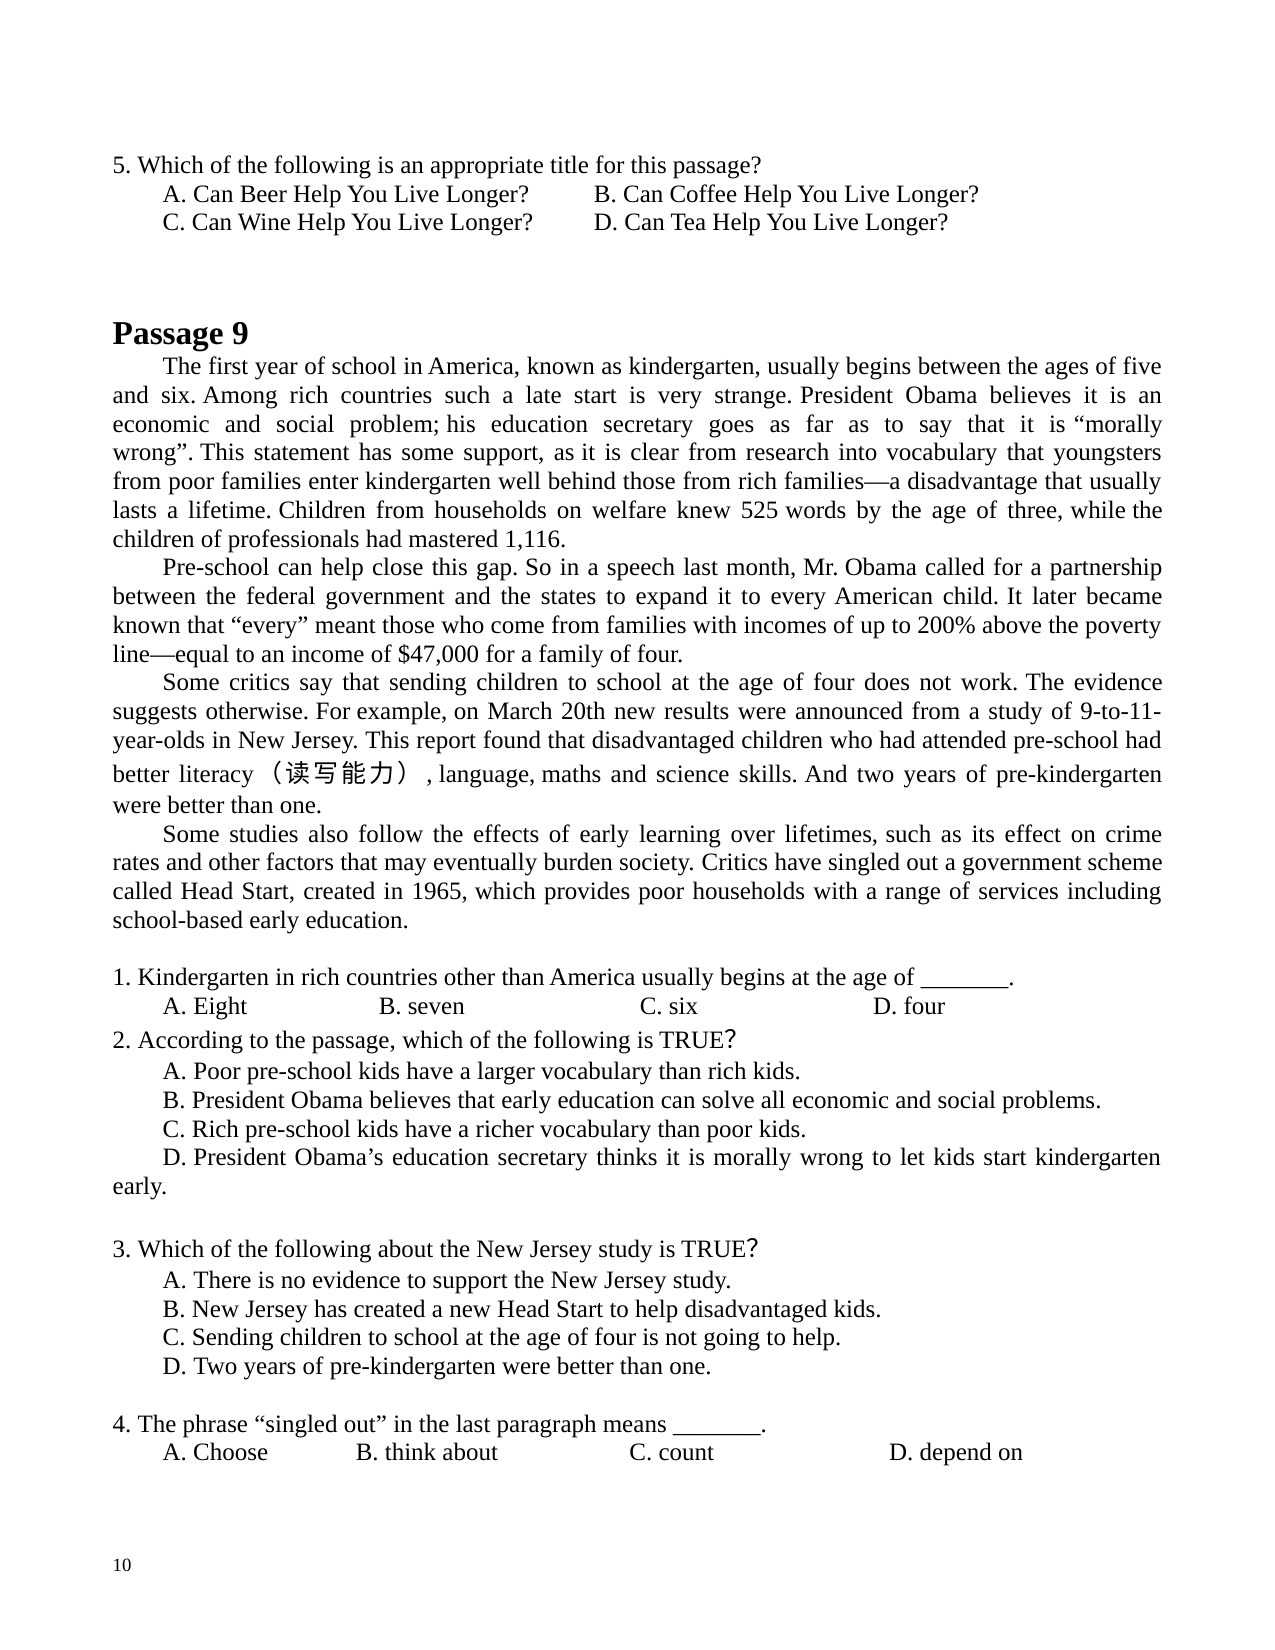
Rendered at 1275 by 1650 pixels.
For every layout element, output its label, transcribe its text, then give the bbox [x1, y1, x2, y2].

text 5. Which of the following is an appropriate title for this passage? [112, 150, 1162, 179]
text C. Can Wine Help You Live Longer? D. Can Tea Help You Live Longer? [112, 207, 1162, 236]
text A. Can Beer Help You Live Longer? B. Can Coffee Help You Live Longer? [112, 179, 1162, 207]
text D. President Obama’s education secretary thinks it is morally wrong to let kids start kindergarten early. [112, 1142, 1162, 1200]
text C. Rich pre-school kids have a richer vocabulary than poor kids. [112, 1114, 1162, 1142]
text A. Choose B. think about C. count D. depend on [112, 1437, 1162, 1466]
text B. New Jersey has created a new Head Start to help disadvantaged kids. [112, 1294, 1162, 1322]
text 4. The phrase “singled out” in the last paragraph means _______. [112, 1409, 1162, 1437]
text B. President Obama believes that early education can solve all economic and social problems. [112, 1085, 1162, 1114]
text 1. Kindergarten in rich countries other than America usually begins at the age of _______. [112, 962, 1162, 991]
text A. There is no evidence to support the New Jersey study. [112, 1265, 1162, 1294]
text Some critics say that sending children to school at the age of four does not work. The evidence suggests otherwise. For example, on March 20th new results were announced from a study of 9-to-11-year-olds in New Jersey. This report found that disadvantaged children who had attended pre-school had better literacy（读写能力）, language, maths and science skills. And two years of pre-kindergarten were better than one. [112, 667, 1162, 819]
text 2. According to the passage, which of the following is TRUE？ [112, 1020, 1162, 1056]
text The first year of school in America, known as kindergarten, usually begins between the ages of five and six. Among rich countries such a late start is very strange. President Obama believes it is an economic and social problem; his education secretary goes as far as to say that it is “morally wrong”. This statement has some support, as it is clear from research into vocabulary that youngsters from poor families enter kindergarten well behind those from rich families―a disadvantage that usually lasts a lifetime. Children from households on welfare knew 525 words by the age of three, while the children of professionals had mastered 1,116. [112, 351, 1162, 552]
text Passage 9 [112, 313, 1162, 351]
text C. Sending children to school at the age of four is not going to help. [112, 1322, 1162, 1351]
text D. Two years of pre-kindergarten were better than one. [112, 1351, 1162, 1380]
text 3. Which of the following about the New Jersey study is TRUE？ [112, 1229, 1162, 1265]
text Some studies also follow the effects of early learning over lifetimes, such as its effect on crime rates and other factors that may eventually burden society. Critics have singled out a government scheme called Head Start, created in 1965, which provides poor households with a range of services including school-based early education. [112, 819, 1162, 934]
text Pre-school can help close this gap. So in a speech last month, Mr. Obama called for a partnership between the federal government and the states to expand it to every American child. It later became known that “every” meant those who come from families with incomes of up to 200% above the poverty line―equal to an income of $47,000 for a family of four. [112, 552, 1162, 667]
text A. Poor pre-school kids have a larger vocabulary than rich kids. [112, 1056, 1162, 1085]
text A. Eight B. seven C. six D. four [112, 991, 1162, 1020]
